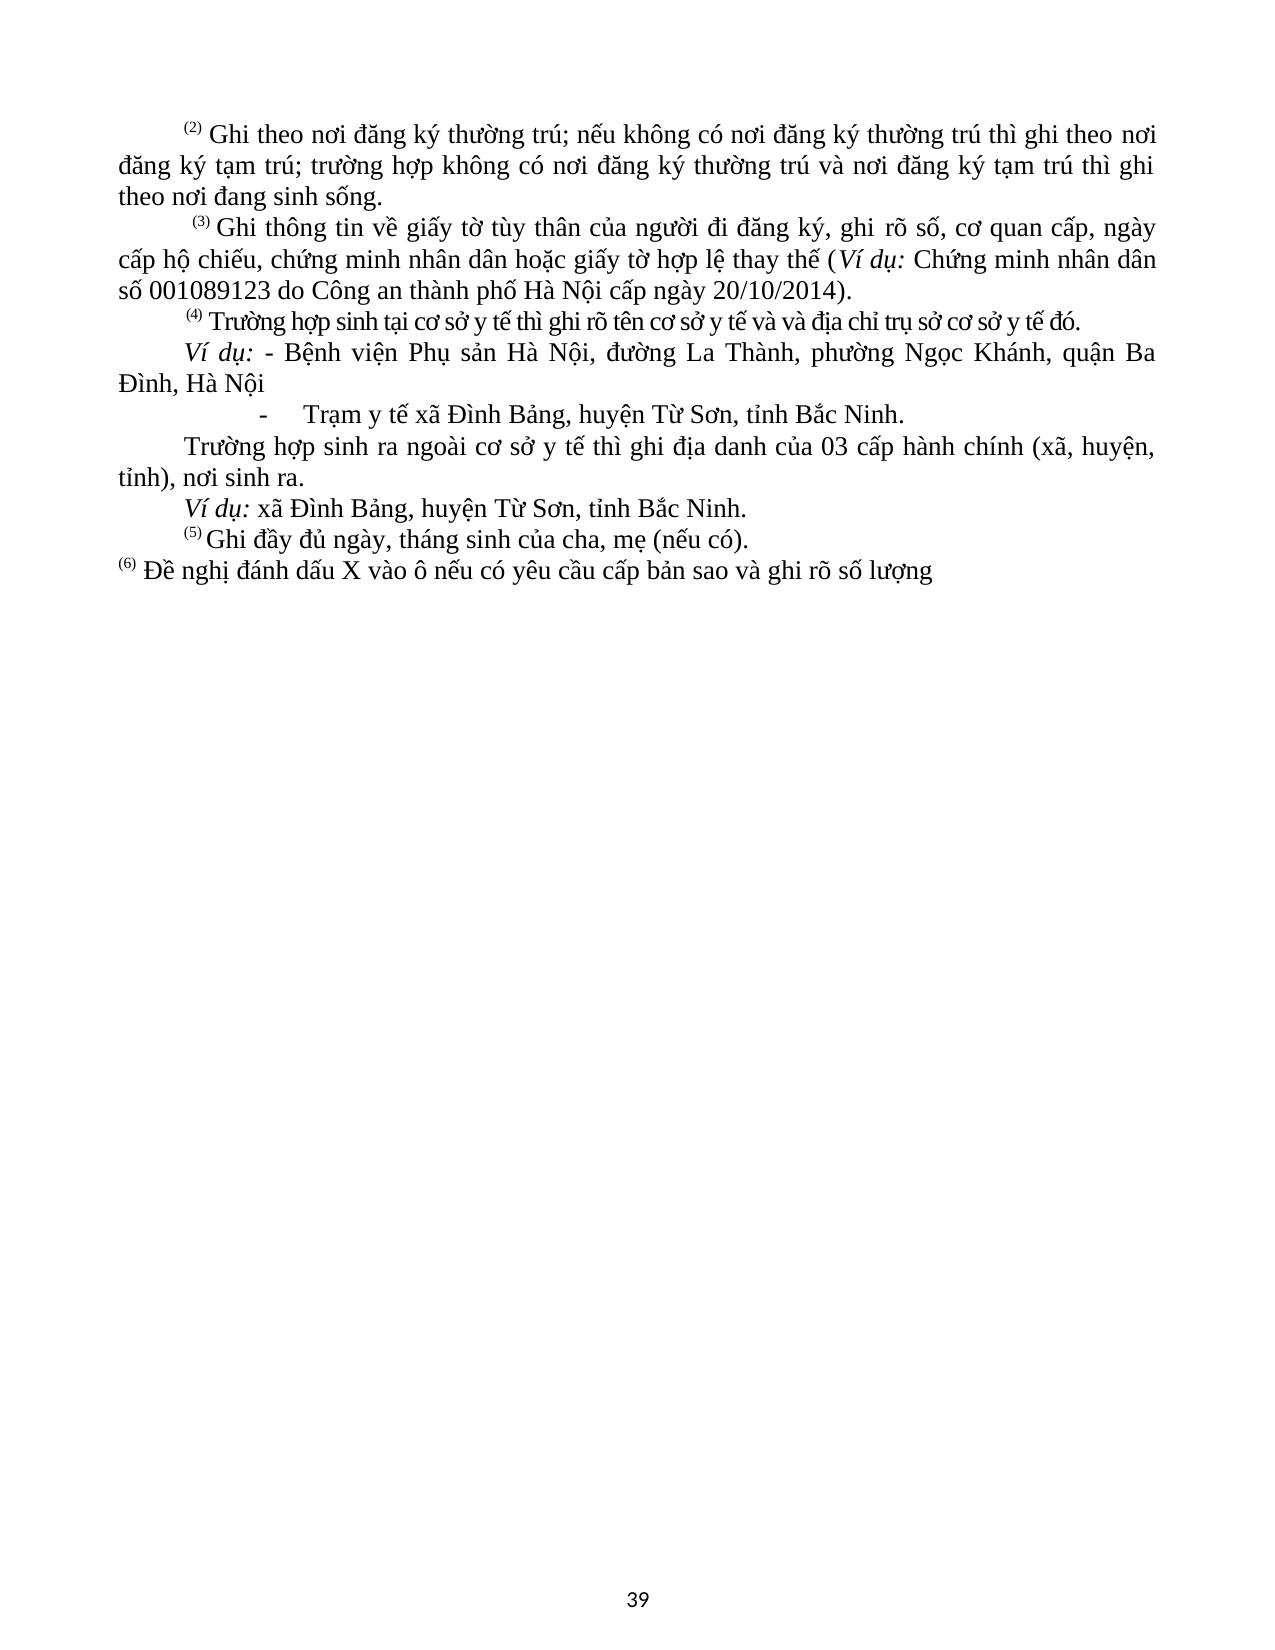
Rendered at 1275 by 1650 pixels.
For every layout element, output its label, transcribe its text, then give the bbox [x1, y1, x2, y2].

text (5) Ghi đầy đủ ngày, tháng sinh của cha, mẹ (nếu có). [118, 523, 1157, 554]
text Trường hợp sinh ra ngoài cơ sở y tế thì ghi địa danh của 03 cấp hành chính (xã, huyện, tỉnh), nơi sinh ra. [118, 429, 1157, 492]
text (3) Ghi thông tin về giấy tờ tùy thân của người đi đăng ký, ghi rõ số, cơ quan cấp, ngày cấp hộ chiếu, chứng minh nhân dân hoặc giấy tờ hợp lệ thay thế (Ví dụ: Chứng minh nhân dân số 001089123 do Công an thành phố Hà Nội cấp ngày 20/10/2014). [118, 212, 1157, 305]
text (4) Trường hợp sinh tại cơ sở y tế thì ghi rõ tên cơ sở y tế và và địa chỉ trụ sở cơ sở y tế đó. [118, 305, 1157, 336]
text Ví dụ: - Bệnh viện Phụ sản Hà Nội, đường La Thành, phường Ngọc Khánh, quận Ba Đình, Hà Nội [118, 336, 1157, 398]
text Ví dụ: xã Đình Bảng, huyện Từ Sơn, tỉnh Bắc Ninh. [118, 492, 1157, 523]
list Trạm y tế xã Đình Bảng, huyện Từ Sơn, tỉnh Bắc Ninh. [259, 398, 1157, 429]
text (2) Ghi theo nơi đăng ký thường trú; nếu không có nơi đăng ký thường trú thì ghi theo nơi đăng ký tạm trú; trường hợp không có nơi đăng ký thường trú và nơi đăng ký tạm trú thì ghi theo nơi đang sinh sống. [118, 118, 1157, 212]
text (6) Đề nghị đánh dấu X vào ô nếu có yêu cầu cấp bản sao và ghi rõ số lượng [118, 554, 1157, 585]
